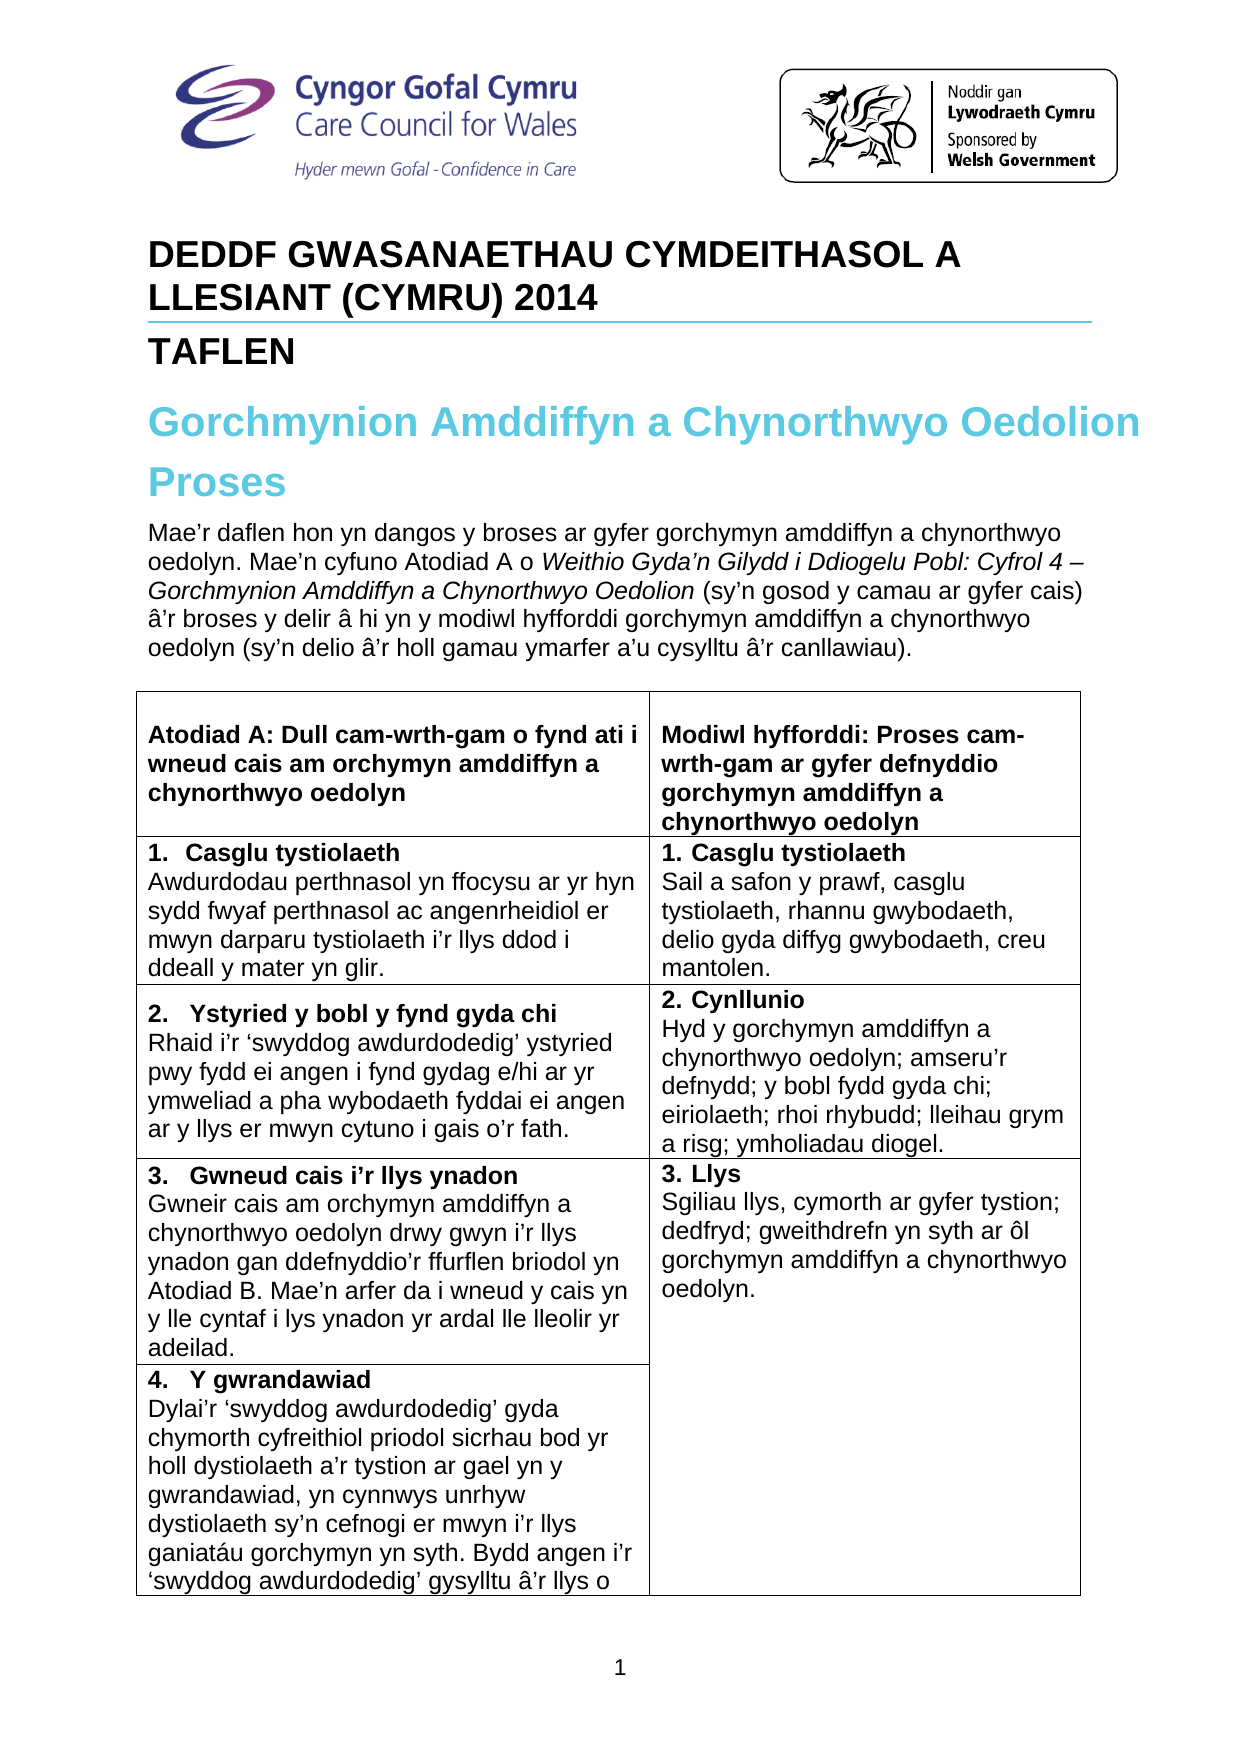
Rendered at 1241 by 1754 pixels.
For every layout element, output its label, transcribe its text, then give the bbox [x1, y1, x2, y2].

subtitle Gorchmynion Amddiffyn a Chynorthwyo Oedolion [148, 397, 1152, 445]
table_cell 2. Ystyried y bobl y fynd gyda chi Rhaid i’r ‘swyddog awdurdodedig’ ystyried pwy fydd ei angen i fynd gydag e/hi ar yr ymweliad a pha wybodaeth fyddai ei angen ar y llys er mwyn cytuno i gais o’r fath. [137, 985, 649, 1157]
table_cell Casglu tystiolaeth Sail a safon y prawf, casglu tystiolaeth, rhannu gwybodaeth, delio gyda diffyg gwybodaeth, creu mantolen. [650, 837, 1080, 984]
table_cell Cynllunio Hyd y gorchymyn amddiffyn a chynorthwyo oedolyn; amseru’r defnydd; y bobl fydd gyda chi; eiriolaeth; rhoi rhybudd; lleihau grym a risg; ymholiadau diogel. [650, 985, 1080, 1157]
table_cell 3. Gwneud cais i’r llys ynadon Gwneir cais am orchymyn amddiffyn a chynorthwyo oedolyn drwy gwyn i’r llys ynadon gan ddefnyddio’r ffurflen briodol yn Atodiad B. Mae’n arfer da i wneud y cais yn y lle cyntaf i lys ynadon yr ardal lle lleolir yr adeilad. [137, 1159, 649, 1364]
picture [173, 63, 577, 180]
text Mae’r daflen hon yn dangos y broses ar gyfer gorchymyn amddiffyn a chynorthwyo oedolyn. Mae’n cyfuno Atodiad A o Weithio Gyda’n Gilydd i Ddiogelu Pobl: Cyfrol 4 – Gorchmynion Amddiffyn a Chynorthwyo Oedolion (sy’n gosod y camau ar gyfer cais) â’r broses y delir â hi yn y modiwl hyfforddi gorchymyn amddiffyn a chynorthwyo oedolyn (sy’n delio â’r holl gamau ymarfer a’u cysylltu â’r canllawiau). [148, 518, 1092, 662]
table_cell Casglu tystiolaeth Awdurdodau perthnasol yn ffocysu ar yr hyn sydd fwyaf perthnasol ac angenrheidiol er mwyn darparu tystiolaeth i’r llys ddod i ddeall y mater yn glir. [137, 837, 649, 984]
text DEDDF GWASANAETHAU CYMDEITHASOL A LLESIANT (CYMRU) 2014 [148, 232, 1092, 321]
table_cell Llys Sgiliau llys, cymorth ar gyfer tystion; dedfryd; gweithdrefn yn syth ar ôl gorchymyn amddiffyn a chynorthwyo oedolyn. [650, 1159, 1080, 1595]
table_header Modiwl hyfforddi: Proses cam-wrth-gam ar gyfer defnyddio gorchymyn amddiffyn a chynorthwyo oedolyn [650, 692, 1080, 836]
picture [771, 60, 1122, 189]
table_header Atodiad A: Dull cam-wrth-gam o fynd ati i wneud cais am orchymyn amddiffyn a chynorthwyo oedolyn [137, 692, 649, 836]
text TAFLEN [148, 329, 1092, 372]
subtitle Proses [148, 458, 1092, 506]
